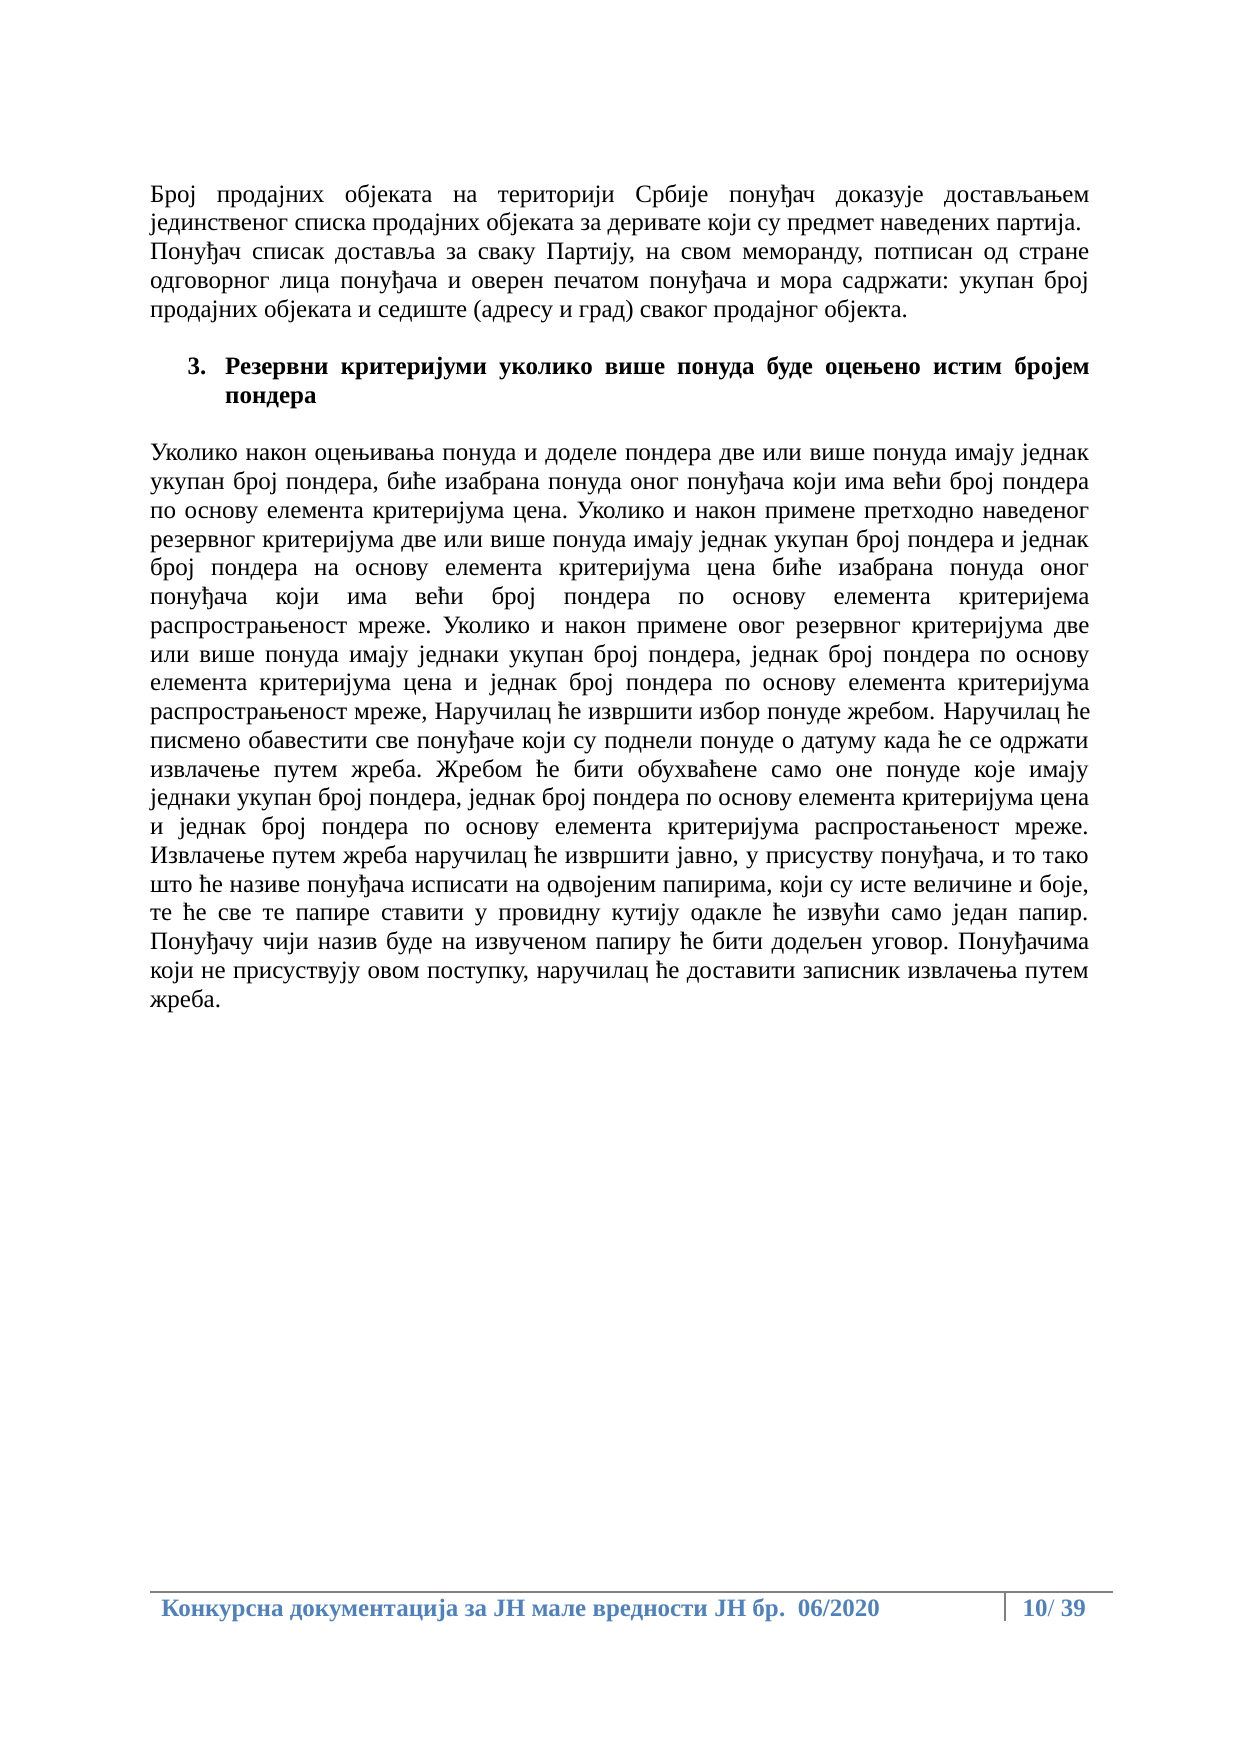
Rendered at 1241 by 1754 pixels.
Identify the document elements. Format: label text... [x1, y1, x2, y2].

list Резервни критеријуми уколико више понуда буде оцењено истим бројем пондера [187, 351, 1090, 409]
text Уколико након оцењивања понуда и доделе пондера две или више понуда имају једнак укупан број пондера, биће изабрана понуда оног понуђача који има већи број пондера по основу елемента критеријума цена. Уколико и након примене претходно наведеног резервног критеријума две или више понуда имају једнак укупан број пондера и једнак број пондера на основу елемента критеријума цена биће изабрана понуда оног понуђача који има већи број пондера по основу елемента критеријема распрострањеност мреже. Уколико и након примене овог резервног критеријума две или више понуда имају једнаки укупан број пондера, једнак број пондера по основу елемента критеријума цена и једнак број пондера по основу елемента критеријума распрострањеност мреже, Наручилац ће извршити избор понуде жребом. Наручилац ће писмено обавестити све понуђаче који су поднели понуде о датуму када ће се одржати извлачење путем жреба. Жребом ће бити обухваћене само оне понуде које имају једнаки укупан број пондера, једнак број пондера по основу елемента критеријума цена и једнак број пондера по основу елемента критеријума распростањеност мреже. Извлачење путем жреба наручилац ће извршити јавно, у присуству понуђача, и то тако што ће називе понуђача исписати на одвојеним папирима, који су исте величине и боје, те ће све те папире ставити у провидну кутију одакле ће извући само један папир. Понуђачу чији назив буде на извученом папиру ће бити додељен уговор. Понуђачима који не присуствују овом поступку, наручилац ће доставити записник извлачења путем жреба. [150, 437, 1090, 1012]
list Понуђач списак доставља за сваку Партију, на свом меморанду, потписан од стране одговорног лица понуђача и оверен печатом понуђача и мора садржати: укупан број продајних објеката и седиште (адресу и град) сваког продајног објекта. [150, 236, 1090, 322]
text Број продајних објеката на територији Србије понуђач доказује достављањем јединственог списка продајних објеката за деривате који су предмет наведених партија. [150, 179, 1090, 236]
